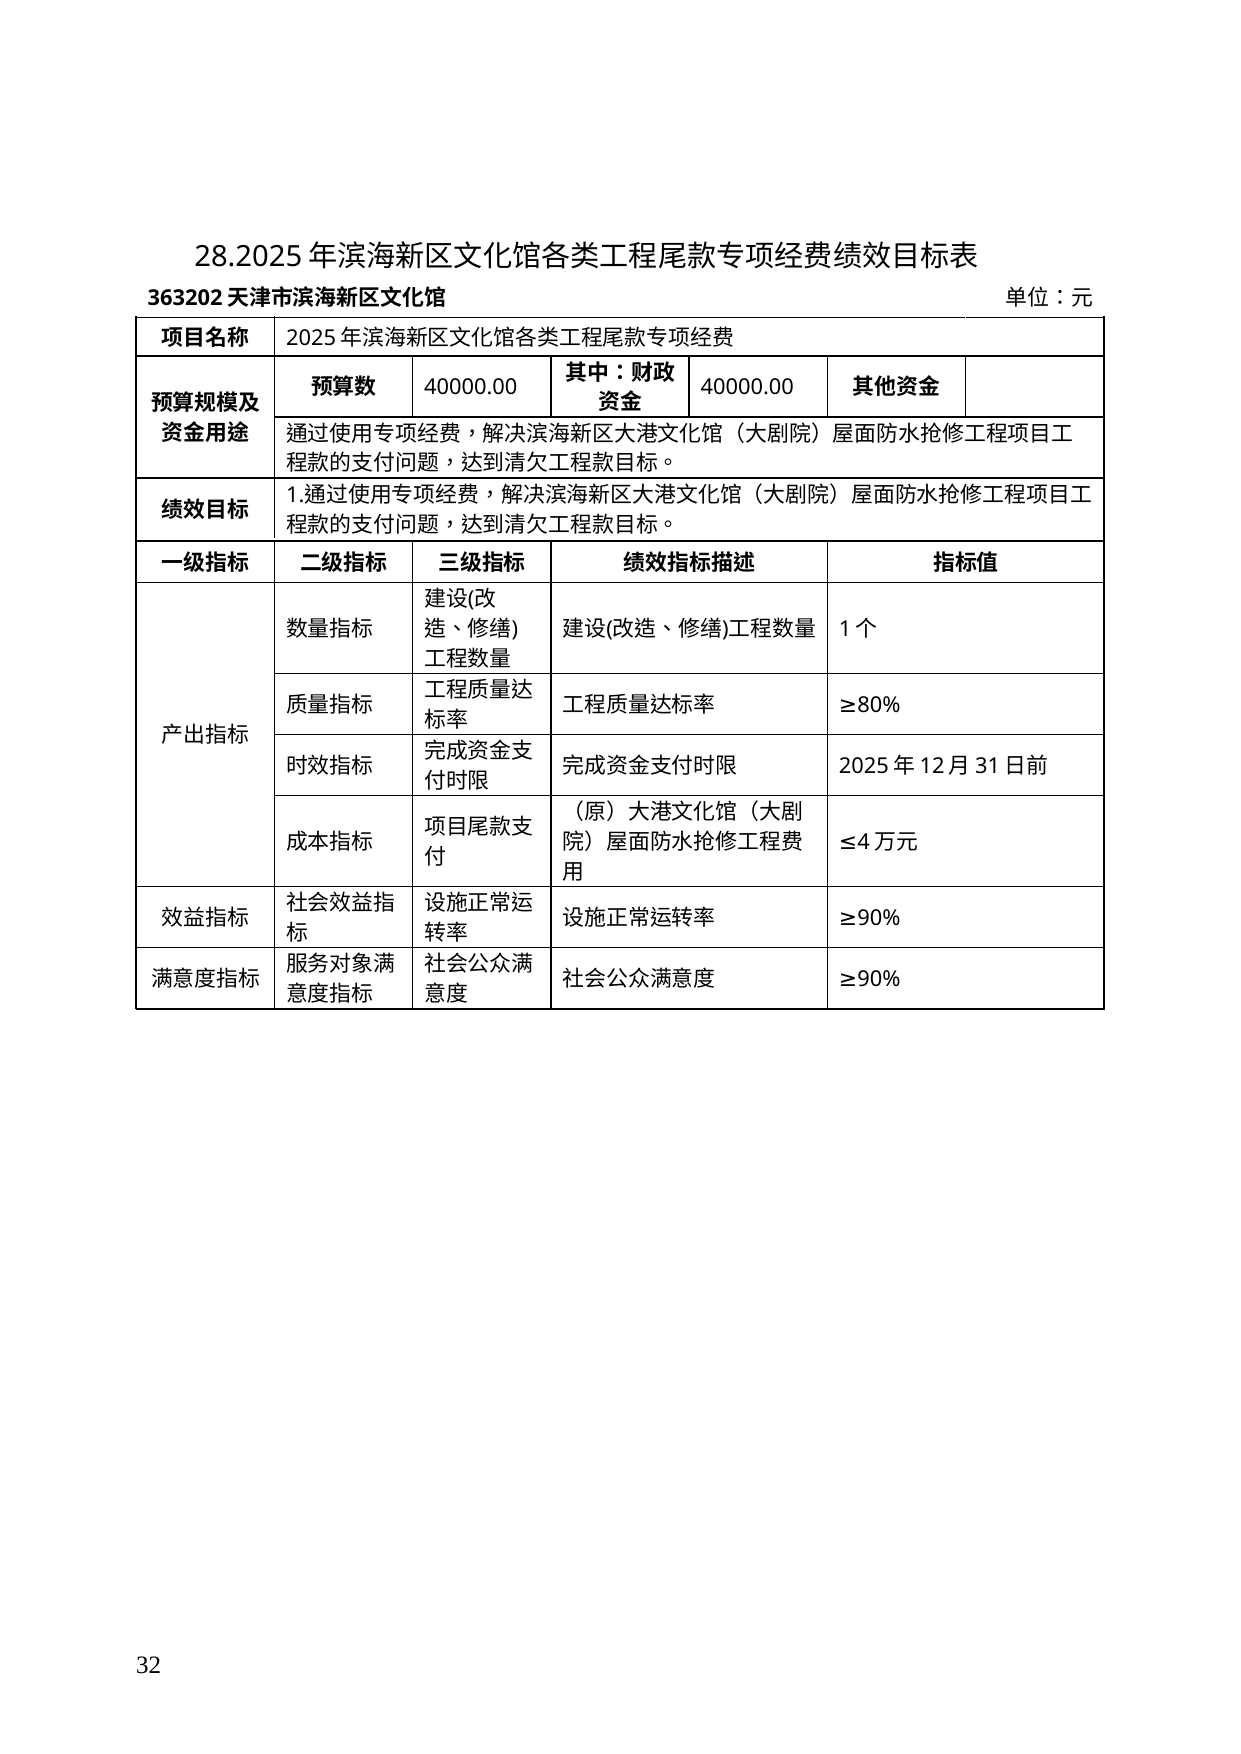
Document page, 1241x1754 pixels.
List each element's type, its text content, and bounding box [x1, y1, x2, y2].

table_cell 效益指标 [137, 887, 274, 947]
table_cell 满意度指标 [137, 948, 274, 1008]
table_cell 工程质量达标率 [552, 674, 827, 733]
table_cell 社会公众满意度 [413, 948, 550, 1008]
text 28.2025年滨海新区文化馆各类工程尾款专项经费绩效目标表 [136, 235, 1104, 275]
table_cell 完成资金支付时限 [552, 735, 827, 795]
table_cell 2025年滨海新区文化馆各类工程尾款专项经费 [275, 318, 1103, 355]
table_header 单位：元 [966, 277, 1103, 316]
table_cell 社会效益指标 [275, 887, 412, 947]
table_cell 工程质量达标率 [413, 674, 550, 733]
table_cell 绩效目标 [137, 479, 274, 538]
table_cell 1个 [828, 583, 1103, 672]
table_cell 其中：财政 资金 [552, 357, 688, 416]
table_cell 服务对象满意度指标 [275, 948, 412, 1008]
table_cell 项目尾款支付 [413, 796, 550, 886]
table_header 绩效指标描述 [552, 542, 827, 581]
table_cell ≥90% [828, 948, 1103, 1008]
table_cell 数量指标 [275, 583, 412, 672]
table_header 二级指标 [275, 542, 412, 581]
table_cell ≤4万元 [828, 796, 1103, 886]
table_cell 其他资金 [828, 357, 965, 416]
table_cell 设施正常运转率 [552, 887, 827, 947]
table_cell 建设(改造、修缮)工程数量 [552, 583, 827, 672]
table_header 一级指标 [137, 542, 274, 581]
table_cell 质量指标 [275, 674, 412, 733]
table_cell 项目名称 [137, 318, 274, 355]
table_cell 成本指标 [275, 796, 412, 886]
table_cell ≥90% [828, 887, 1103, 947]
table_cell ≥80% [828, 674, 1103, 733]
table_cell 时效指标 [275, 735, 412, 795]
table_cell 产出指标 [137, 583, 274, 886]
table_header 指标值 [828, 542, 1103, 581]
table_cell 完成资金支付时限 [413, 735, 550, 795]
table_cell 通过使用专项经费，解决滨海新区大港文化馆（大剧院）屋面防水抢修工程项目工程款的支付问题，达到清欠工程款目标。 [275, 418, 1103, 477]
table_cell 设施正常运转率 [413, 887, 550, 947]
table_cell 2025年12月31日前 [828, 735, 1103, 795]
table_header 363202天津市滨海新区文化馆 [137, 277, 965, 316]
table_cell 社会公众满意度 [552, 948, 827, 1008]
table_cell 40000.00 [690, 357, 827, 416]
table_cell （原）大港文化馆（大剧院）屋面防水抢修工程费用 [552, 796, 827, 886]
table_cell [966, 357, 1103, 416]
table_cell 预算规模及资金用途 [137, 357, 274, 477]
table_cell 1.通过使用专项经费，解决滨海新区大港文化馆（大剧院）屋面防水抢修工程项目工程款的支付问题，达到清欠工程款目标。 [275, 479, 1103, 538]
table_cell 预算数 [275, 357, 412, 416]
table_header 三级指标 [413, 542, 550, 581]
table_cell 40000.00 [413, 357, 550, 416]
table_cell 建设(改造、修缮)工程数量 [413, 583, 550, 672]
